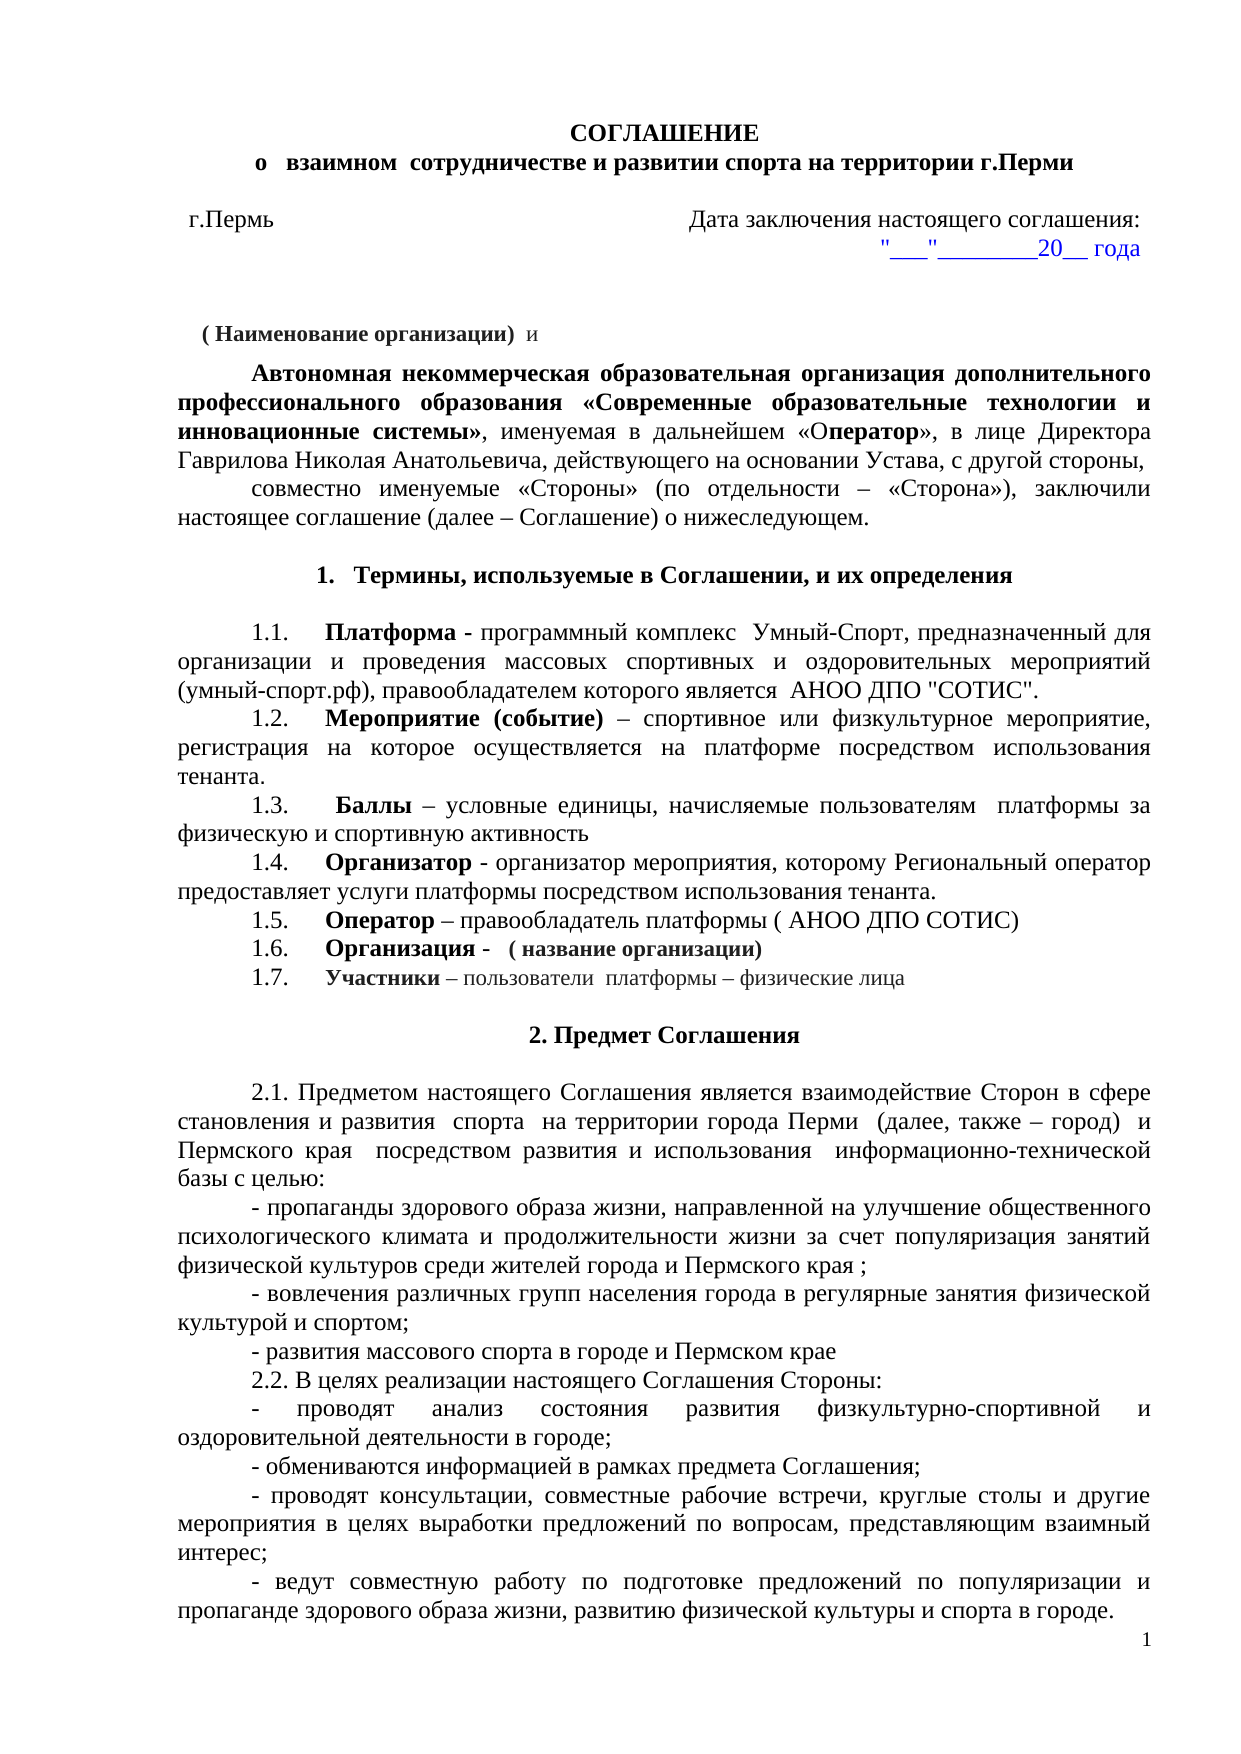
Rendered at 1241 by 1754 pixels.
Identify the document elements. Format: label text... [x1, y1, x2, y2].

table_header г.Пермь [177, 204, 647, 262]
table_header Дата заключения настоящего соглашения: "___"________20__ года [647, 204, 1152, 262]
list Баллы – условные единицы, начисляемые пользователям платформы за физическую и спортивную активность [177, 790, 1152, 847]
text - ведут совместную работу по подготовке предложений по популяризации и пропаганде здорового образа жизни, развитию физической культуры и спорта в городе. [177, 1566, 1152, 1623]
text о взаимном сотрудничестве и развитии спорта на территории г.Перми [177, 147, 1152, 176]
text 2.2. В целях реализации настоящего Соглашения Стороны: [177, 1365, 1152, 1393]
list Организатор - организатор мероприятия, которому Региональный оператор предоставляет услуги платформы посредством использования тенанта. [177, 847, 1152, 905]
list Организация - ( название организации) [177, 933, 1152, 962]
text - вовлечения различных групп населения города в регулярные занятия физической культурой и спортом; [177, 1278, 1152, 1336]
text - проводят анализ состояния развития физкультурно-спортивной и оздоровительной деятельности в городе; [177, 1393, 1152, 1451]
text - пропаганды здорового образа жизни, направленной на улучшение общественного психологического климата и продолжительности жизни за счет популяризация занятий физической культуров среди жителей города и Пермского края ; [177, 1192, 1152, 1278]
text совместно именуемые «Стороны» (по отдельности – «Сторона»), заключили настоящее соглашение (далее – Соглашение) о нижеследующем. [177, 473, 1152, 531]
text - обмениваются информацией в рамках предмета Соглашения; [177, 1451, 1152, 1480]
text - развития массового спорта в городе и Пермском крае [177, 1336, 1152, 1365]
text Автономная некоммерческая образовательная организация дополнительного профессионального образования «Современные образовательные технологии и инновационные системы», именуемая в дальнейшем «Оператор», в лице Директора Гаврилова Николая Анатольевича, действующего на основании Устава, с другой стороны, [177, 358, 1152, 473]
list Мероприятие (событие) – спортивное или физкультурное мероприятие, регистрация на которое осуществляется на платформе посредством использования тенанта. [177, 703, 1152, 790]
subtitle 2. Предмет Соглашения [177, 1020, 1152, 1048]
text - проводят консультации, совместные рабочие встречи, круглые столы и другие мероприятия в целях выработки предложений по вопросам, представляющим взаимный интерес; [177, 1480, 1152, 1566]
list Платформа - программный комплекс Умный-Спорт, предназначенный для организации и проведения массовых спортивных и оздоровительных мероприятий (умный-спорт.рф), правообладателем которого является АНОО ДПО "СОТИС". [177, 617, 1152, 703]
list Участники – пользователи платформы – физические лица [177, 962, 1152, 991]
text СОГЛАШЕНИЕ [177, 118, 1152, 147]
list Оператор – правообладатель платформы ( АНОО ДПО СОТИС) [177, 905, 1152, 933]
text 2.1. Предметом настоящего Соглашения является взаимодействие Сторон в сфере становления и развития спорта на территории города Перми (далее, также – город) и Пермского края посредством развития и использования информационно-технической базы с целью: [177, 1077, 1152, 1192]
text ( Наименование организации) и [177, 320, 1152, 346]
subtitle Термины, используемые в Соглашении, и их определения [177, 560, 1152, 588]
